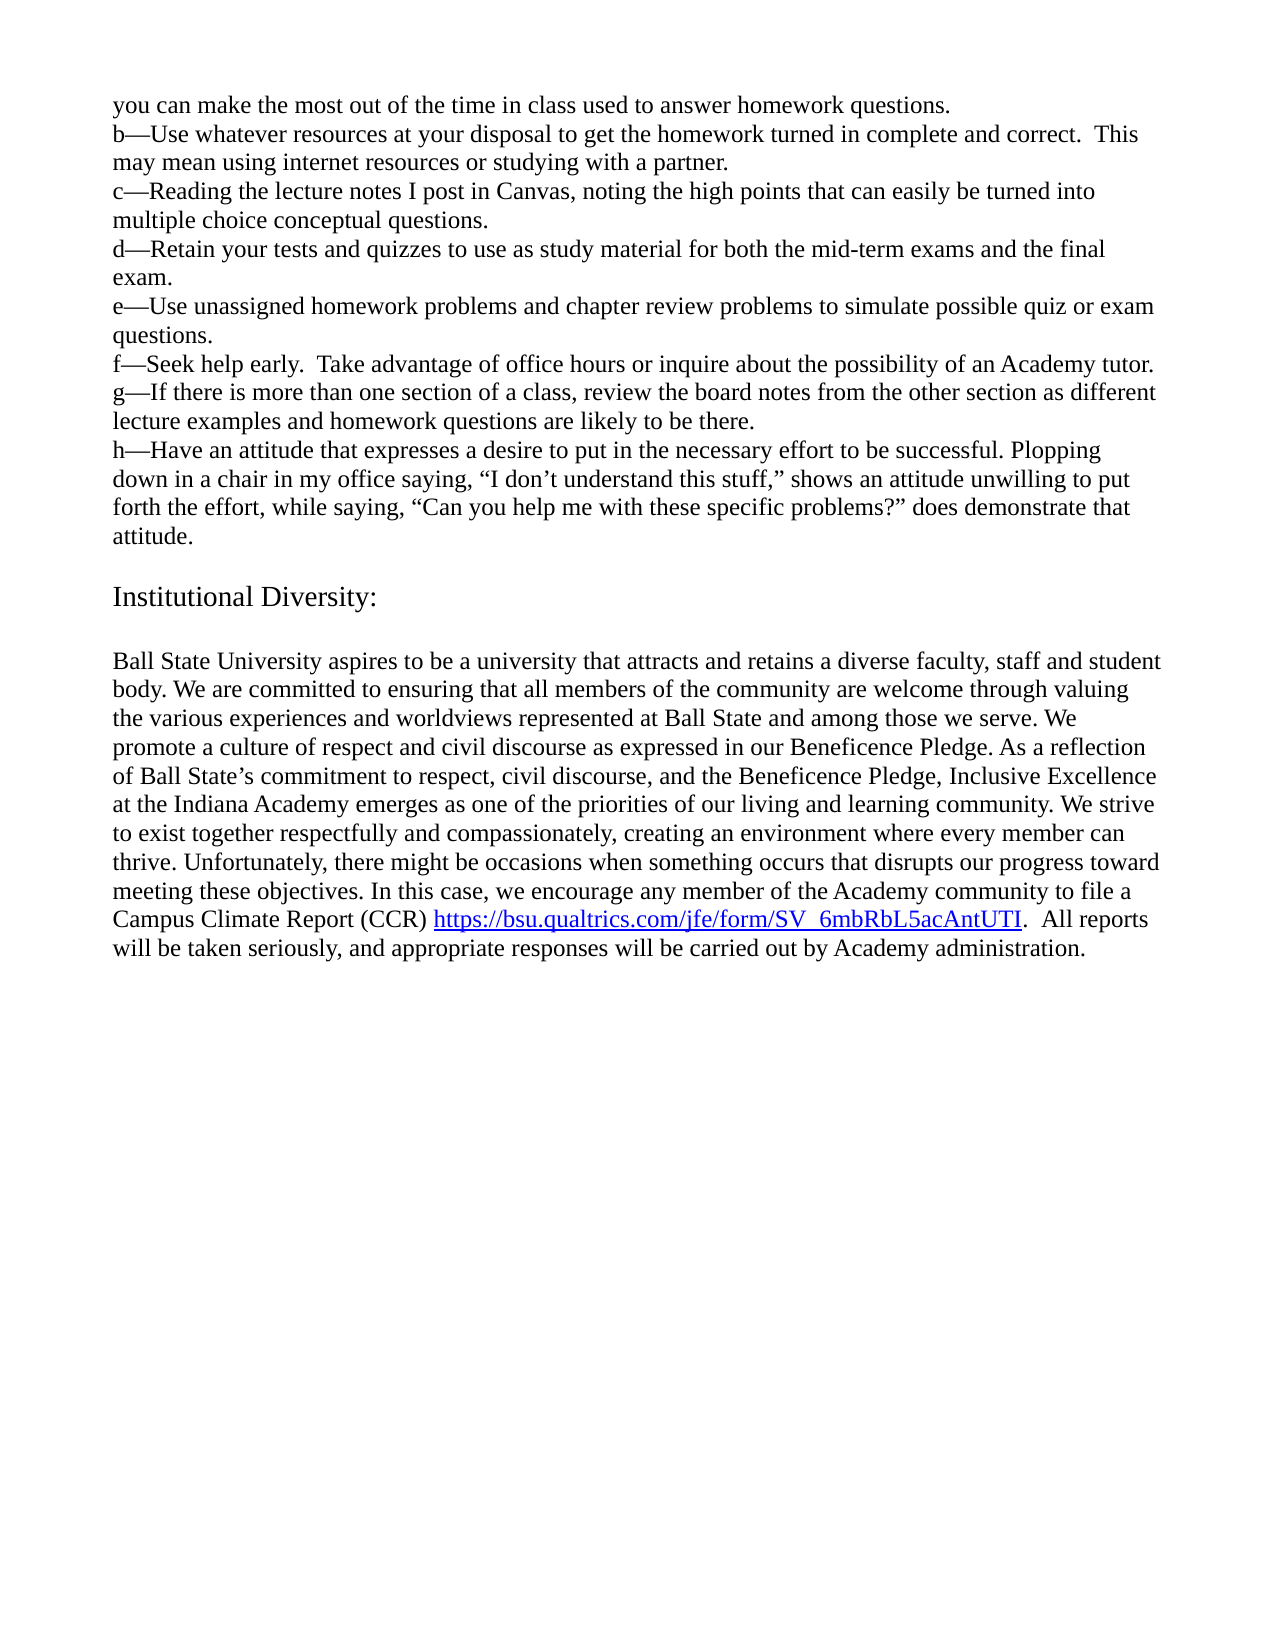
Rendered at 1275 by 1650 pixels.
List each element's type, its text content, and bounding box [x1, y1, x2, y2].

text c—Reading the lecture notes I post in Canvas, noting the high points that can easily be turned into multiple choice conceptual questions. [112, 176, 1162, 234]
text b—Use whatever resources at your disposal to get the homework turned in complete and correct. This may mean using internet resources or studying with a partner. [112, 119, 1162, 176]
text Ball State University aspires to be a university that attracts and retains a diverse faculty, staff and student body. We are committed to ensuring that all members of the community are welcome through valuing the various experiences and worldviews represented at Ball State and among those we serve. We promote a culture of respect and civil discourse as expressed in our Beneficence Pledge. As a reflection of Ball State’s commitment to respect, civil discourse, and the Beneficence Pledge, Inclusive Excellence at the Indiana Academy emerges as one of the priorities of our living and learning community. We strive to exist together respectfully and compassionately, creating an environment where every member can thrive. Unfortunately, there might be occasions when something occurs that disrupts our progress toward meeting these objectives. In this case, we encourage any member of the Academy community to file a Campus Climate Report (CCR) https://bsu.qualtrics.com/jfe/form/SV_6mbRbL5acAntUTI. All reports will be taken seriously, and appropriate responses will be carried out by Academy administration. [112, 646, 1162, 962]
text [112, 90, 1162, 119]
text e—Use unassigned homework problems and chapter review problems to simulate possible quiz or exam questions. [112, 291, 1162, 349]
text d—Retain your tests and quizzes to use as study material for both the mid-term exams and the final exam. [112, 234, 1162, 291]
text f—Seek help early. Take advantage of office hours or inquire about the possibility of an Academy tutor. [112, 349, 1162, 377]
text g—If there is more than one section of a class, review the board notes from the other section as different lecture examples and homework questions are likely to be there. [112, 377, 1162, 435]
text Institutional Diversity: [112, 579, 1162, 612]
text h—Have an attitude that expresses a desire to put in the necessary effort to be successful. Plopping down in a chair in my office saying, “I don’t understand this stuff,” shows an attitude unwilling to put forth the effort, while saying, “Can you help me with these specific problems?” does demonstrate that attitude. [112, 435, 1162, 550]
